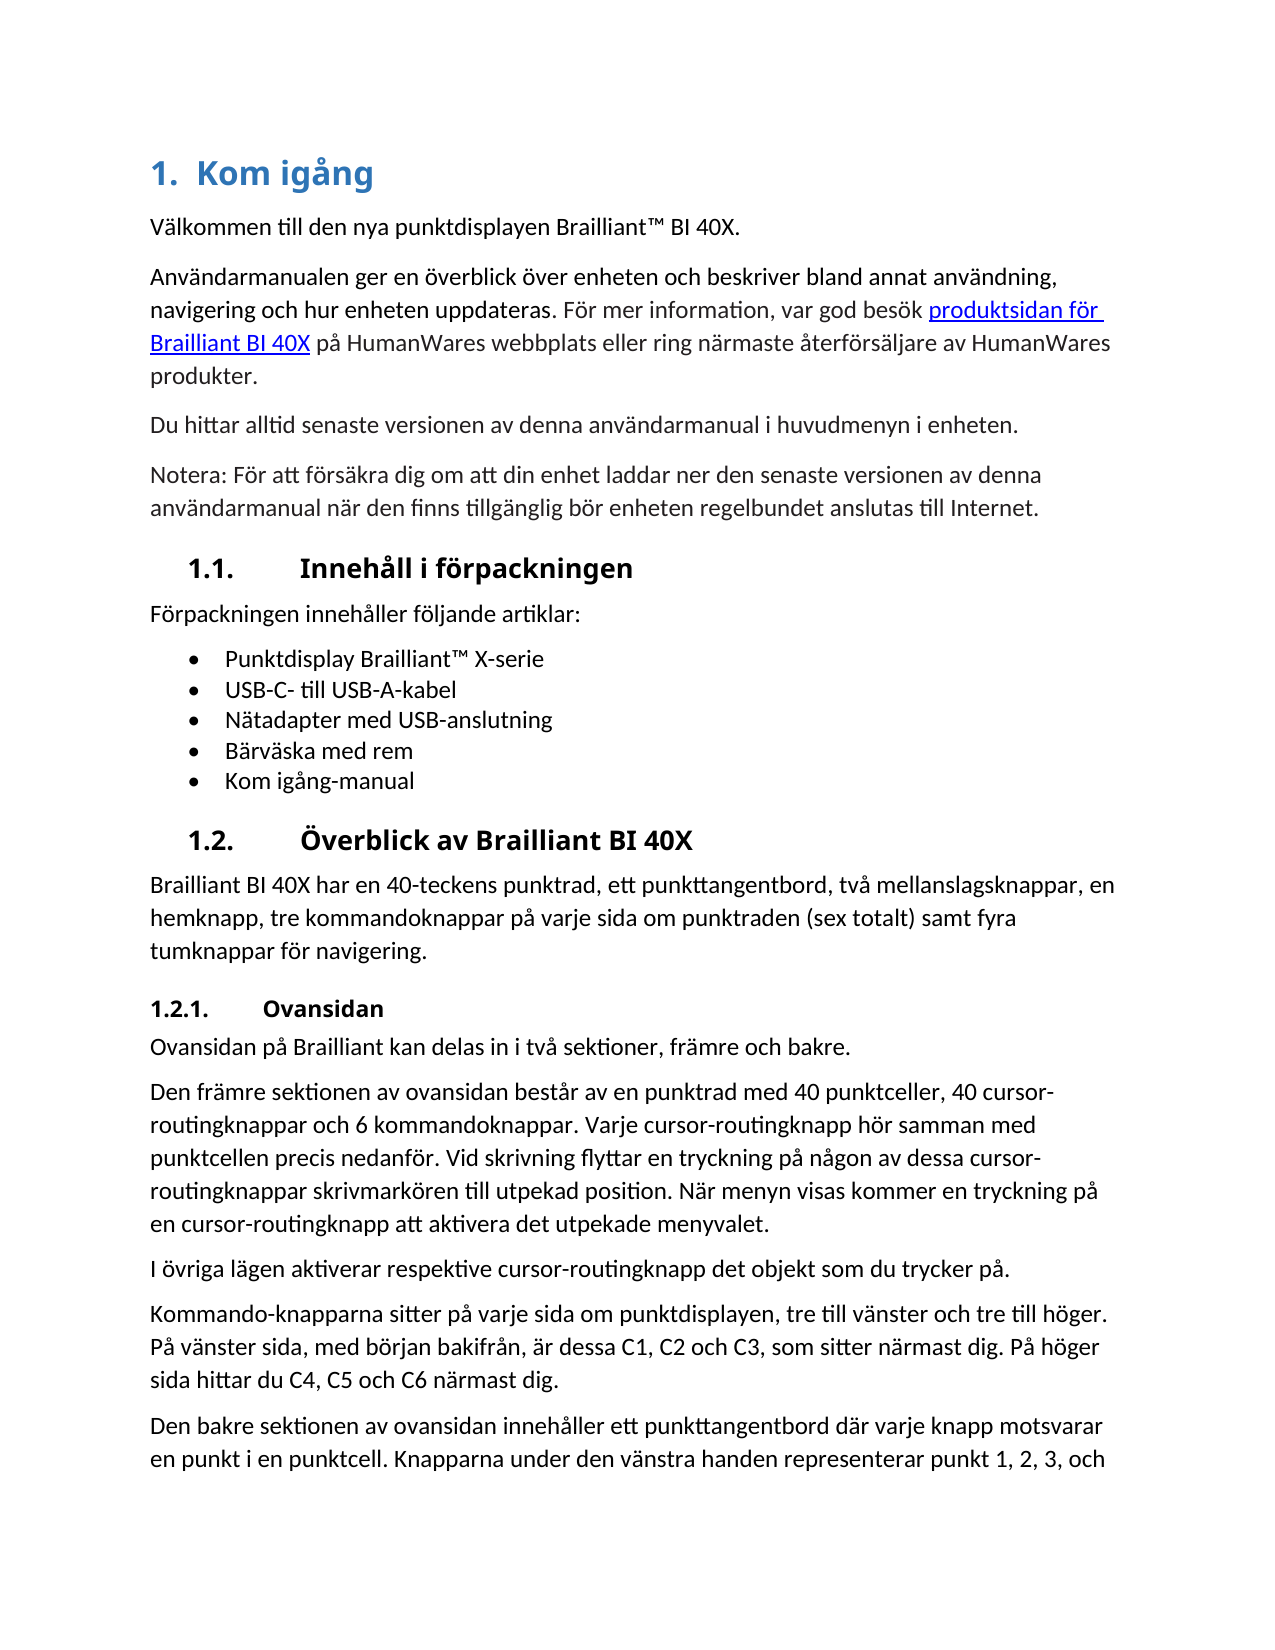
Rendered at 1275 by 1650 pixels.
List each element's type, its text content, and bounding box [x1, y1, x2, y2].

list Kom igång-manual [187, 765, 1125, 796]
text Ovansidan på Brailliant kan delas in i två sektioner, främre och bakre. [150, 1031, 1125, 1061]
text Brailliant BI 40X har en 40-teckens punktrad, ett punkttangentbord, två mellanslagsknappar, en hemknapp, tre kommandoknappar på varje sida om punktraden (sex totalt) samt fyra tumknappar för navigering. [150, 869, 1125, 965]
subtitle Kom igång [150, 150, 1125, 195]
text Den främre sektionen av ovansidan består av en punktrad med 40 punktceller, 40 cursor-routingknappar och 6 kommandoknappar. Varje cursor-routingknapp hör samman med punktcellen precis nedanför. Vid skrivning flyttar en tryckning på någon av dessa cursor-routingknappar skrivmarkören till utpekad position. När menyn visas kommer en tryckning på en cursor-routingknapp att aktivera det utpekade menyvalet. [150, 1076, 1125, 1238]
text I övriga lägen aktiverar respektive cursor-routingknapp det objekt som du trycker på. [150, 1253, 1125, 1284]
subtitle Ovansidan [150, 993, 1125, 1024]
text Användarmanualen ger en överblick över enheten och beskriver bland annat användning, navigering och hur enheten uppdateras. För mer information, var god besök produktsidan för Brailliant BI 40X på HumanWares webbplats eller ring närmaste återförsäljare av HumanWares produkter. [150, 261, 1125, 390]
list Bärväska med rem [187, 735, 1125, 765]
list Nätadapter med USB-anslutning [187, 704, 1125, 735]
text Du hittar alltid senaste versionen av denna användarmanual i huvudmenyn i enheten. [150, 409, 1125, 440]
subtitle Överblick av Brailliant BI 40X [187, 821, 1125, 858]
list USB-C- till USB-A-kabel [187, 674, 1125, 704]
subtitle Innehåll i förpackningen [187, 550, 1125, 587]
text Välkommen till den nya punktdisplayen Brailliant™ BI 40X. [150, 211, 1125, 242]
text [150, 1410, 1125, 1473]
text Förpackningen innehåller följande artiklar: [150, 598, 1125, 628]
text Kommando-knapparna sitter på varje sida om punktdisplayen, tre till vänster och tre till höger. På vänster sida, med början bakifrån, är dessa C1, C2 och C3, som sitter närmast dig. På höger sida hittar du C4, C5 och C6 närmast dig. [150, 1299, 1125, 1395]
list Punktdisplay Brailliant™ X-serie [187, 643, 1125, 674]
text Notera: För att försäkra dig om att din enhet laddar ner den senaste versionen av denna användarmanual när den finns tillgänglig bör enheten regelbundet anslutas till Internet. [150, 459, 1125, 522]
